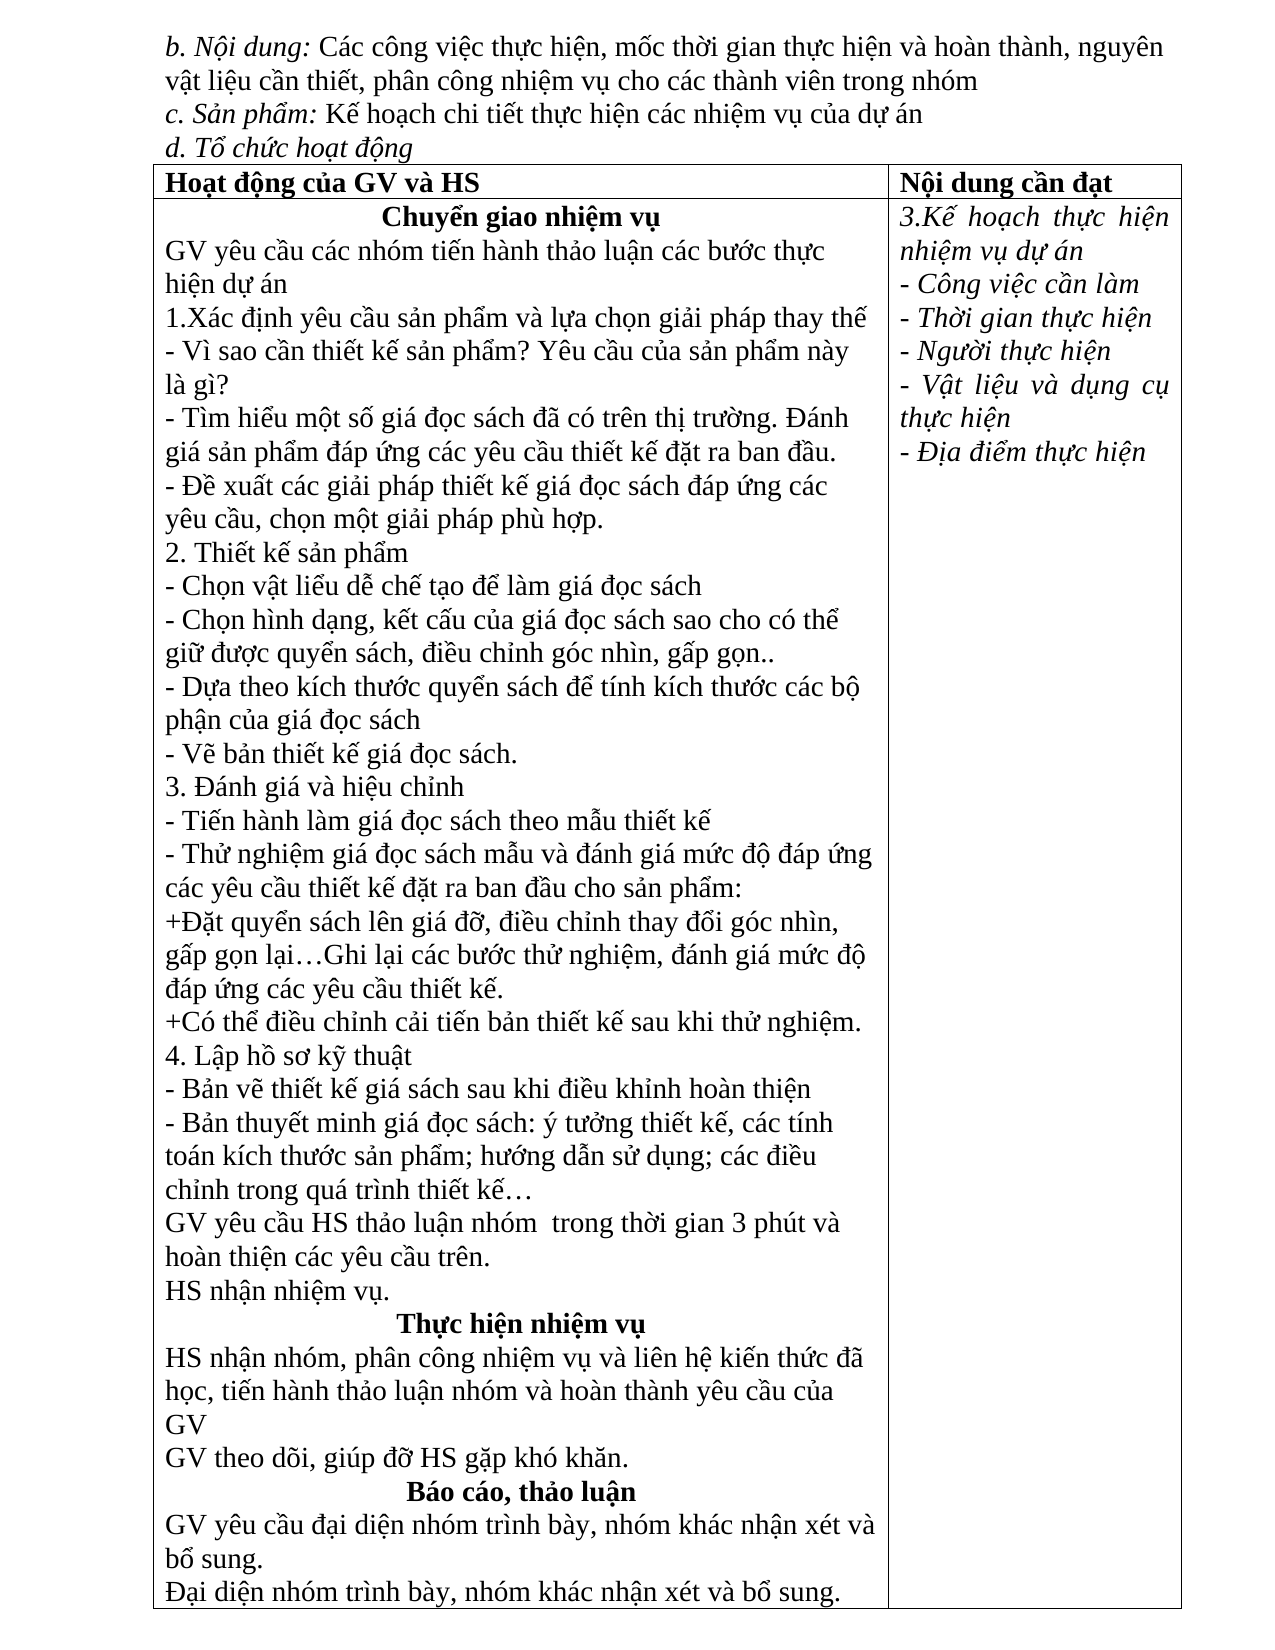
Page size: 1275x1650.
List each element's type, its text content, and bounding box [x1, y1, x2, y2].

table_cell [889, 199, 1181, 1608]
table_header Hoạt động của GV và HS [154, 165, 888, 198]
text b. Nội dung: Các công việc thực hiện, mốc thời gian thực hiện và hoàn thành, nguyên vật liệu cần thiết, phân công nhiệm vụ cho các thành viên trong nhóm [165, 29, 1170, 97]
text d. Tổ chức hoạt động [165, 130, 1170, 164]
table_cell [154, 199, 888, 1608]
table_header Nội dung cần đạt [889, 165, 1181, 198]
text c. Sản phẩm: Kế hoạch chi tiết thực hiện các nhiệm vụ của dự án [165, 97, 1170, 130]
